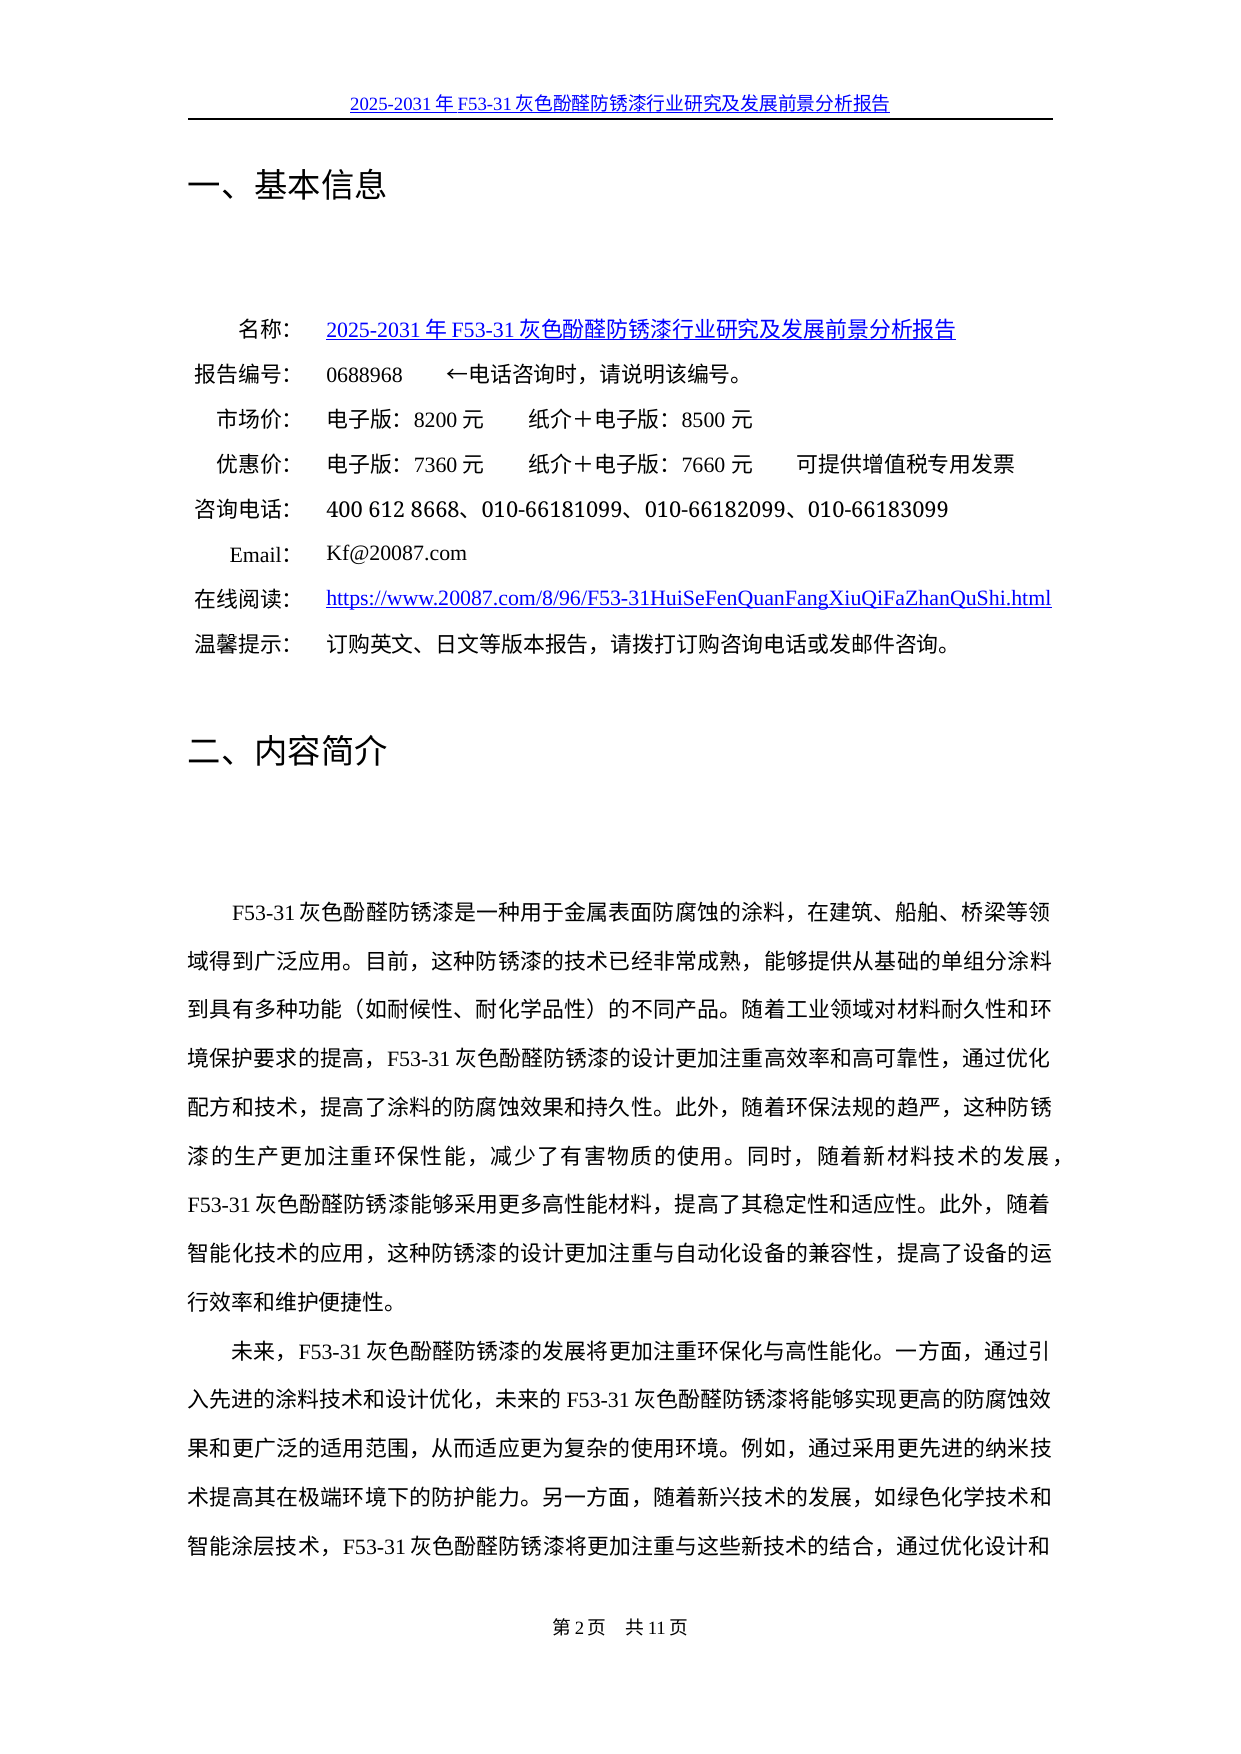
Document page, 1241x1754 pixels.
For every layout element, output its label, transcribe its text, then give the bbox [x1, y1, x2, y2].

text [187, 894, 1053, 1561]
table_cell [315, 582, 1073, 627]
table_cell 电子版：8200 元 纸介＋电子版：8500 元 [315, 402, 1073, 447]
table_cell Email： [167, 537, 315, 582]
table_cell Kf@20087.com [315, 537, 1073, 582]
table_cell 温馨提示： [167, 627, 315, 672]
table_cell 报告编号： [167, 357, 315, 402]
title 一、基本信息 [187, 150, 1053, 215]
table_header 2025-2031年F53-31灰色酚醛防锈漆行业研究及发展前景分析报告 [315, 312, 1073, 357]
table_cell 订购英文、日文等版本报告，请拨打订购咨询电话或发邮件咨询。 [315, 627, 1073, 672]
table_cell 市场价： [167, 402, 315, 447]
table_cell 400 612 8668、010-66181099、010-66182099、010-66183099 [315, 492, 1073, 537]
table_header 名称： [167, 312, 315, 357]
title 二、内容简介 [187, 717, 1053, 782]
table_cell 在线阅读： [167, 582, 315, 627]
table_cell 0688968 ←电话咨询时，请说明该编号。 [315, 357, 1073, 402]
table_cell 咨询电话： [167, 492, 315, 537]
table_cell 电子版：7360 元 纸介＋电子版：7660 元 可提供增值税专用发票 [315, 447, 1073, 492]
table_cell 优惠价： [167, 447, 315, 492]
